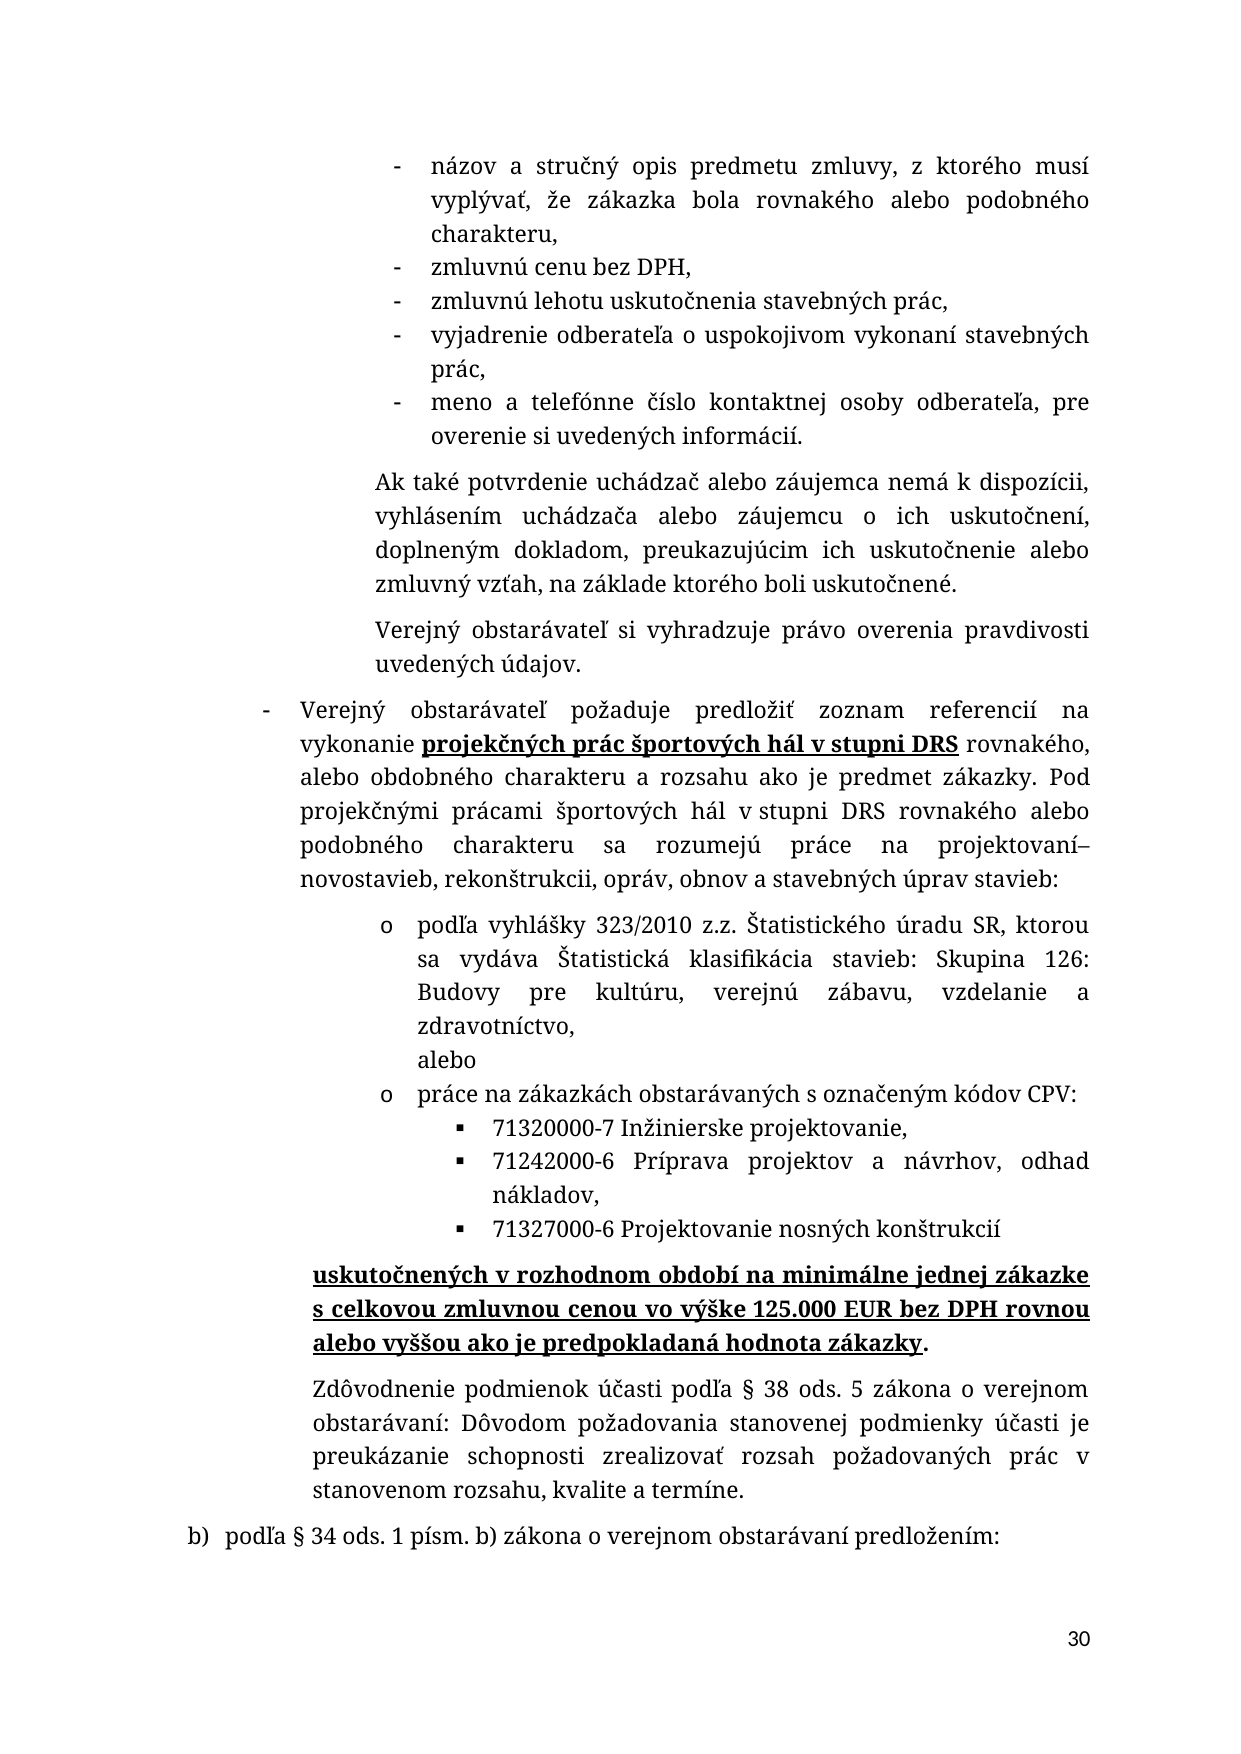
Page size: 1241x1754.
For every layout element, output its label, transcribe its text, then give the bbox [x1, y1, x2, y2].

list meno a telefónne číslo kontaktnej osoby odberateľa, pre overenie si uvedených informácií. [393, 386, 1090, 451]
list uskutočnených v rozhodnom období na minimálne jednej zákazke s celkovou zmluvnou cenou vo výške 125.000 EUR bez DPH rovnou alebo vyššou ako je predpokladaná hodnota zákazky. [312, 1286, 1090, 1319]
list práce na zákazkách obstarávaných s označeným kódov CPV: [379, 1078, 1090, 1109]
list uskutočnených v rozhodnom období na minimálne jednej zákazke s celkovou zmluvnou cenou vo výške 125.000 EUR bez DPH rovnou alebo vyššou ako je predpokladaná hodnota zákazky. [312, 1259, 1090, 1285]
list podľa vyhlášky 323/2010 z.z. Štatistického úradu SR, ktorou sa vydáva Štatistická klasifikácia stavieb: Skupina 126: Budovy pre kultúru, verejnú zábavu, vzdelanie a zdravotníctvo, [379, 909, 1090, 1041]
list podľa § 34 ods. 1 písm. b) zákona o verejnom obstarávaní predložením: [187, 1520, 1090, 1551]
list Ak také potvrdenie uchádzač alebo záujemca nemá k dispozícii, vyhlásením uchádzača alebo záujemcu o ich uskutočnení, doplneným dokladom, preukazujúcim ich uskutočnenie alebo zmluvný vzťah, na základe ktorého boli uskutočnené. [375, 466, 1090, 599]
list vyjadrenie odberateľa o uspokojivom vykonaní stavebných prác, [393, 319, 1090, 384]
list alebo [417, 1044, 1090, 1075]
list 71242000-6 Príprava projektov a návrhov, odhad nákladov, [454, 1145, 1090, 1210]
list 71327000-6 Projektovanie nosných konštrukcií [454, 1213, 1090, 1244]
list Verejný obstarávateľ si vyhradzuje právo overenia pravdivosti uvedených údajov. [375, 614, 1090, 679]
list 71320000-7 Inžinierske projektovanie, [454, 1111, 1090, 1143]
list zmluvnú lehotu uskutočnenia stavebných prác, [393, 285, 1090, 316]
list Verejný obstarávateľ požaduje predložiť zoznam referencií na vykonanie projekčných prác športových hál v stupni DRS rovnakého, alebo obdobného charakteru a rozsahu ako je predmet zákazky. Pod projekčnými prácami športových hál v stupni DRS rovnakého alebo podobného charakteru sa rozumejú práce na projektovaní– novostavieb, rekonštrukcii, opráv, obnov a stavebných úprav stavieb: [262, 694, 1090, 894]
list zmluvnú cenu bez DPH, [393, 251, 1090, 282]
list názov a stručný opis predmetu zmluvy, z ktorého musí vyplývať, že zákazka bola rovnakého alebo podobného charakteru, [393, 150, 1090, 249]
list Zdôvodnenie podmienok účasti podľa § 38 ods. 5 zákona o verejnom obstarávaní: Dôvodom požadovania stanovenej podmienky účasti je preukázanie schopnosti zrealizovať rozsah požadovaných prác v stanovenom rozsahu, kvalite a termíne. [312, 1373, 1090, 1505]
list uskutočnených v rozhodnom období na minimálne jednej zákazke s celkovou zmluvnou cenou vo výške 125.000 EUR bez DPH rovnou alebo vyššou ako je predpokladaná hodnota zákazky. [312, 1320, 1090, 1358]
